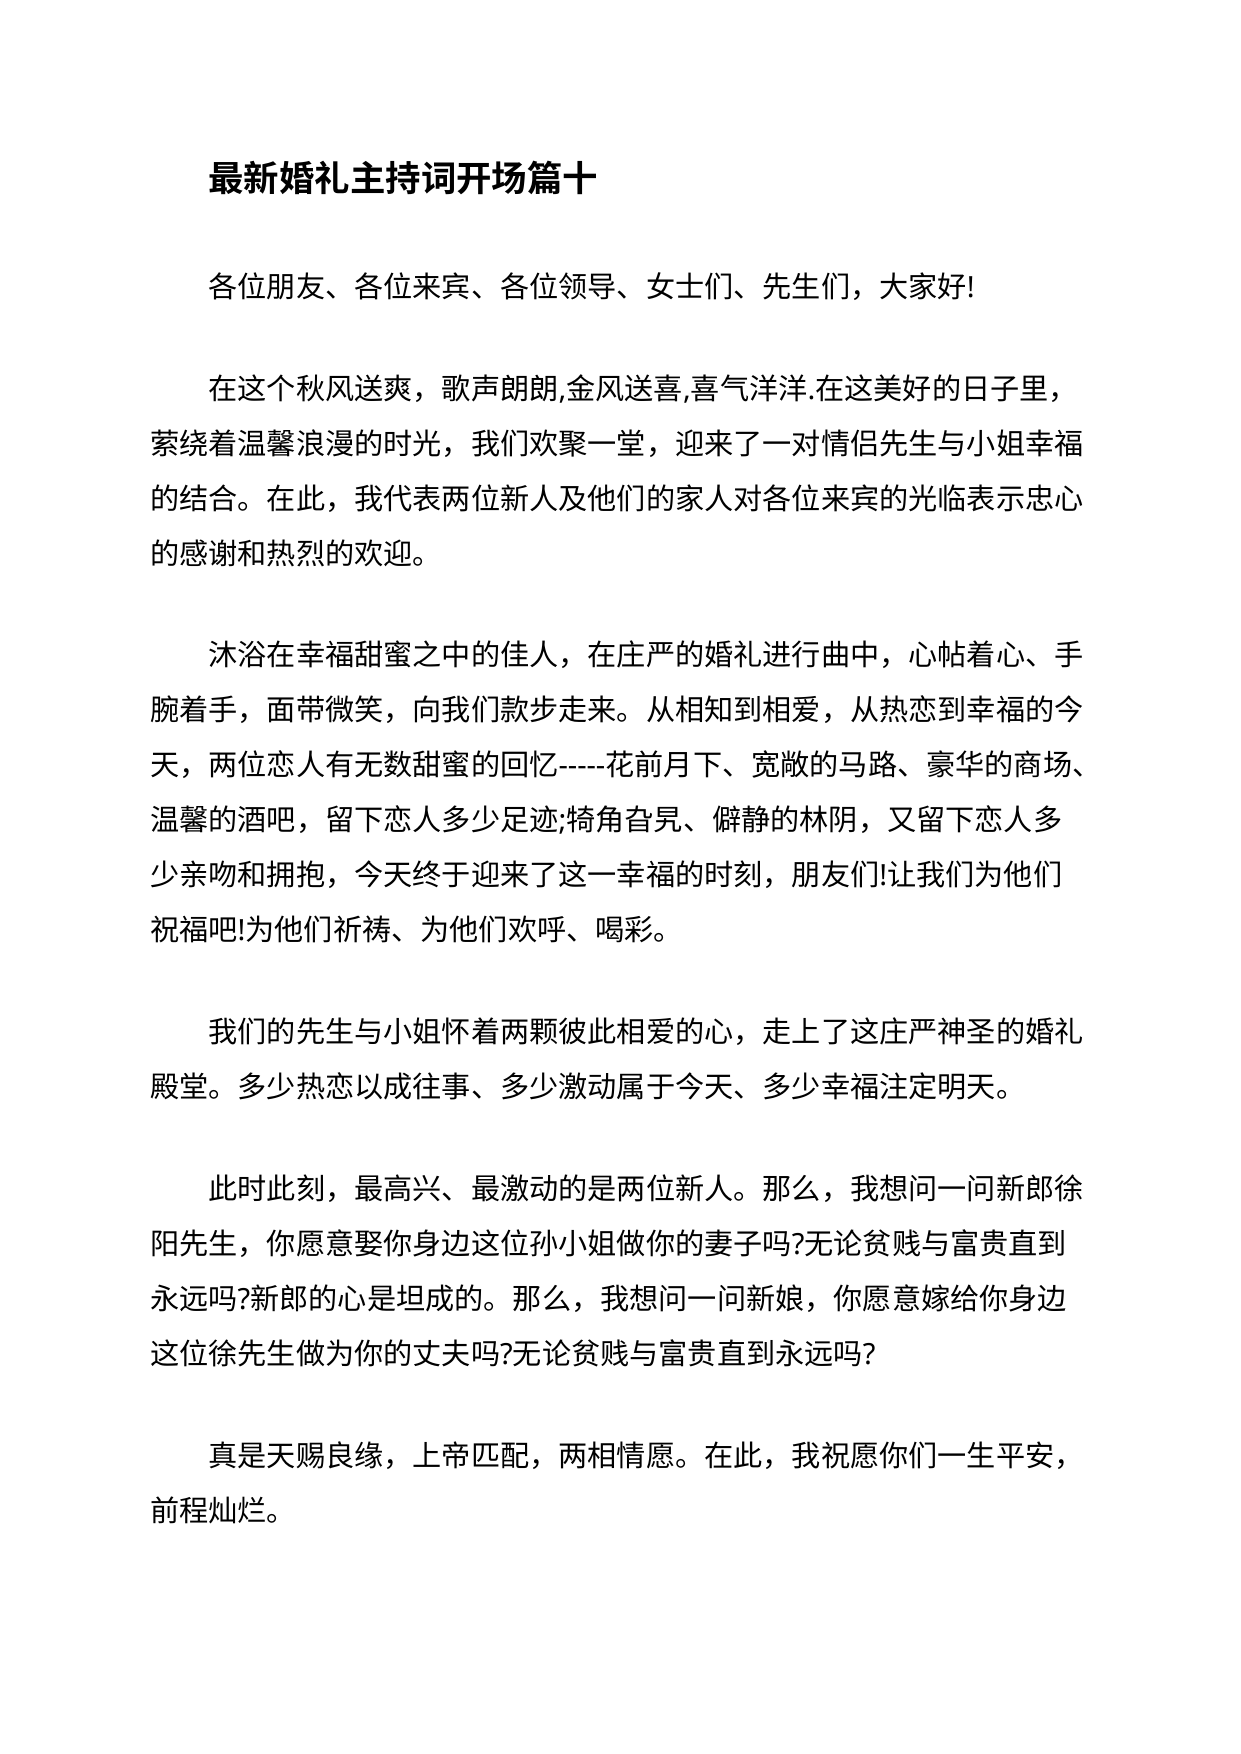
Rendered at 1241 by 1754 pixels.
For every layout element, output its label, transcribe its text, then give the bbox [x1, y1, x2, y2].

text 此时此刻，最高兴、最激动的是两位新人。那么，我想问一问新郎徐阳先生，你愿意娶你身边这位孙小姐做你的妻子吗?无论贫贱与富贵直到永远吗?新郎的心是坦成的。那么，我想问一问新娘，你愿意嫁给你身边这位徐先生做为你的丈夫吗?无论贫贱与富贵直到永远吗? [150, 1165, 1090, 1373]
text 真是天赐良缘，上帝匹配，两相情愿。在此，我祝愿你们一生平安，前程灿烂。 [150, 1432, 1090, 1529]
text 在这个秋风送爽，歌声朗朗,金风送喜,喜气洋洋.在这美好的日子里，萦绕着温馨浪漫的时光，我们欢聚一堂，迎来了一对情侣先生与小姐幸福的结合。在此，我代表两位新人及他们的家人对各位来宾的光临表示忠心的感谢和热烈的欢迎。 [150, 365, 1090, 572]
text 最新婚礼主持词开场篇十 [150, 150, 1090, 201]
text 我们的先生与小姐怀着两颗彼此相爱的心，走上了这庄严神圣的婚礼殿堂。多少热恋以成往事、多少激动属于今天、多少幸福注定明天。 [150, 1009, 1090, 1106]
text 沐浴在幸福甜蜜之中的佳人，在庄严的婚礼进行曲中，心帖着心、手腕着手，面带微笑，向我们款步走来。从相知到相爱，从热恋到幸福的今天，两位恋人有无数甜蜜的回忆-----花前月下、宽敞的马路、豪华的商场、温馨的酒吧，留下恋人多少足迹;犄角旮旯、僻静的林阴，又留下恋人多少亲吻和拥抱，今天终于迎来了这一幸福的时刻，朋友们!让我们为他们祝福吧!为他们祈祷、为他们欢呼、喝彩。 [150, 632, 1090, 949]
text 各位朋友、各位来宾、各位领导、女士们、先生们，大家好! [150, 263, 1090, 306]
